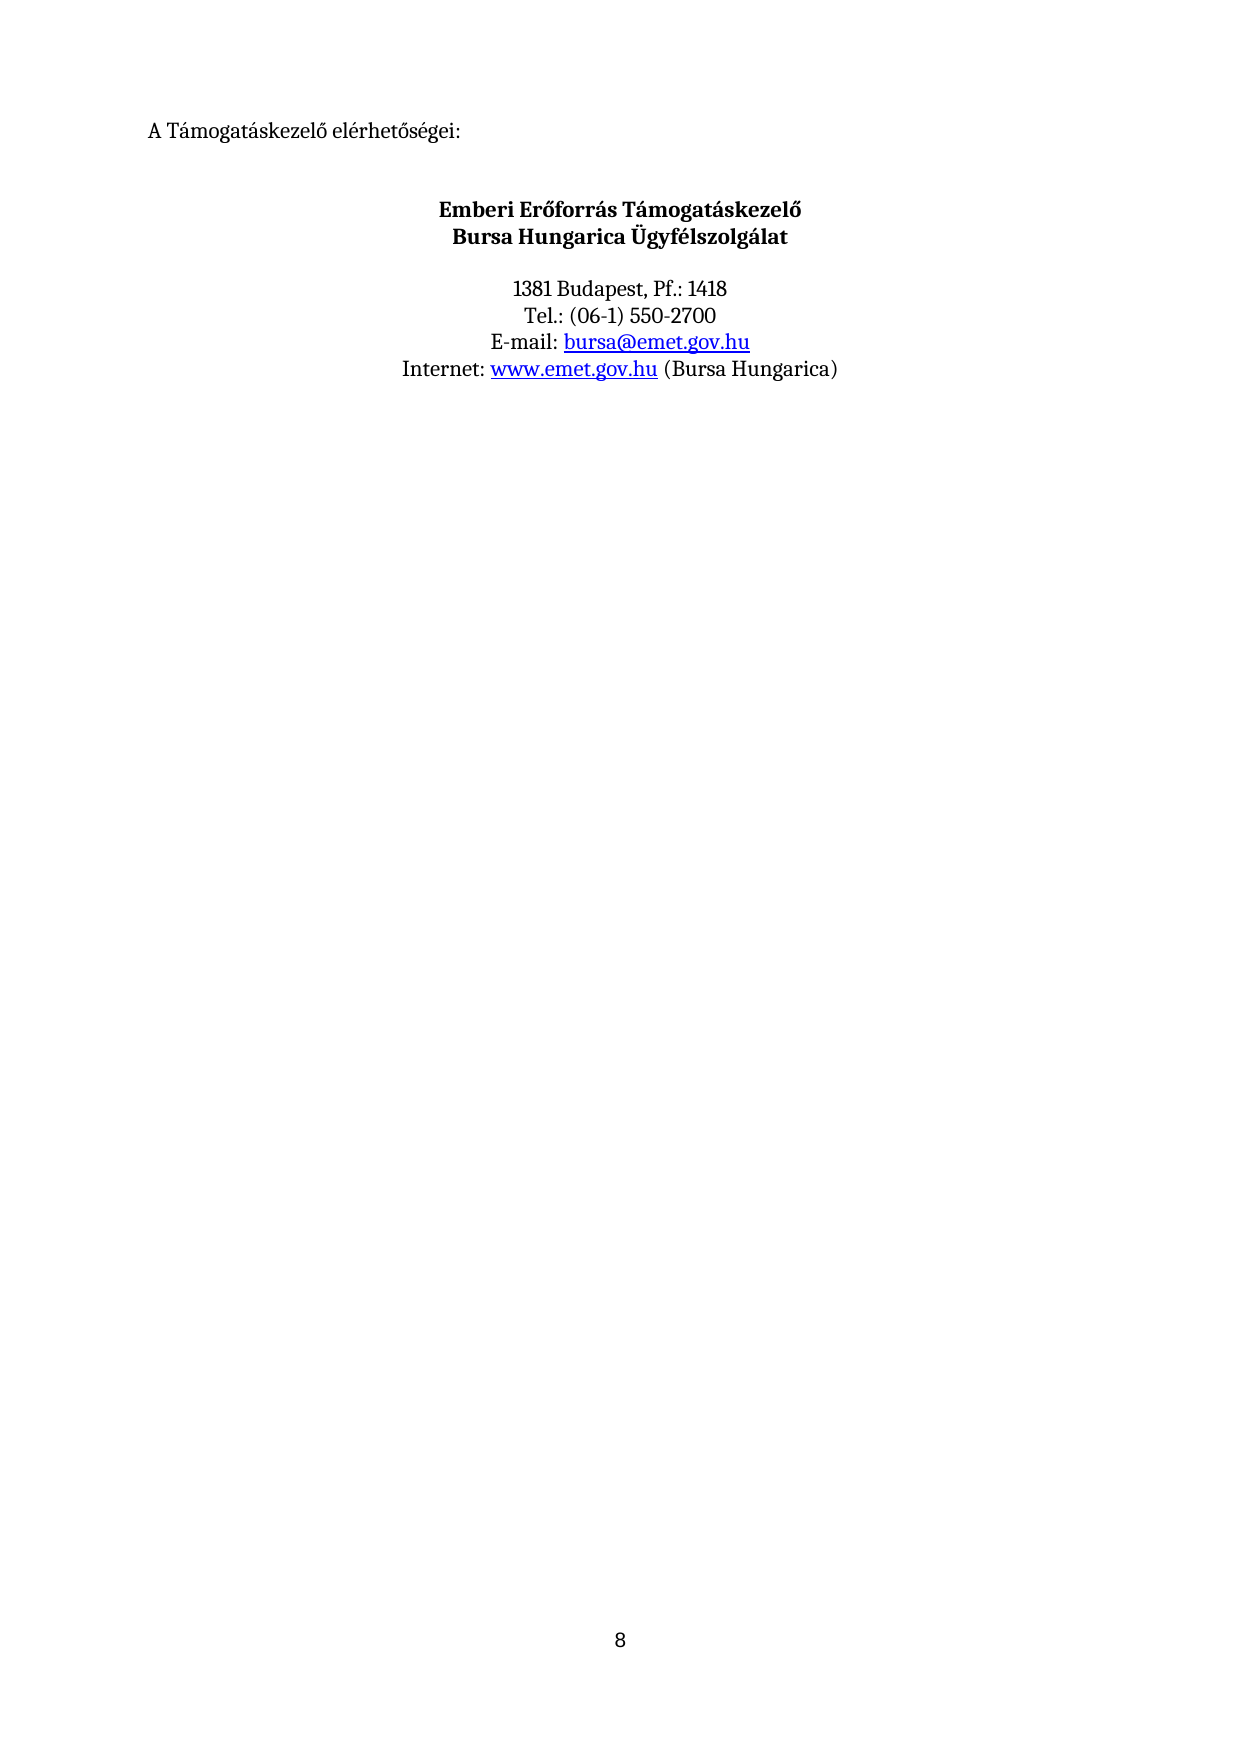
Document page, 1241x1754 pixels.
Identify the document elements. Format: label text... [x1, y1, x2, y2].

text E-mail: bursa@emet.gov.hu [148, 329, 1092, 355]
text Tel.: (06-1) 550-2700 [148, 303, 1092, 329]
text Bursa Hungarica Ügyfélszolgálat [148, 223, 1092, 250]
text 1381 Budapest, Pf.: 1418 [148, 276, 1092, 303]
text Emberi Erőforrás Támogatáskezelő [148, 197, 1092, 223]
text Internet: www.emet.gov.hu (Bursa Hungarica) [148, 355, 1092, 382]
text A Támogatáskezelő elérhetőségei: [148, 118, 1092, 144]
